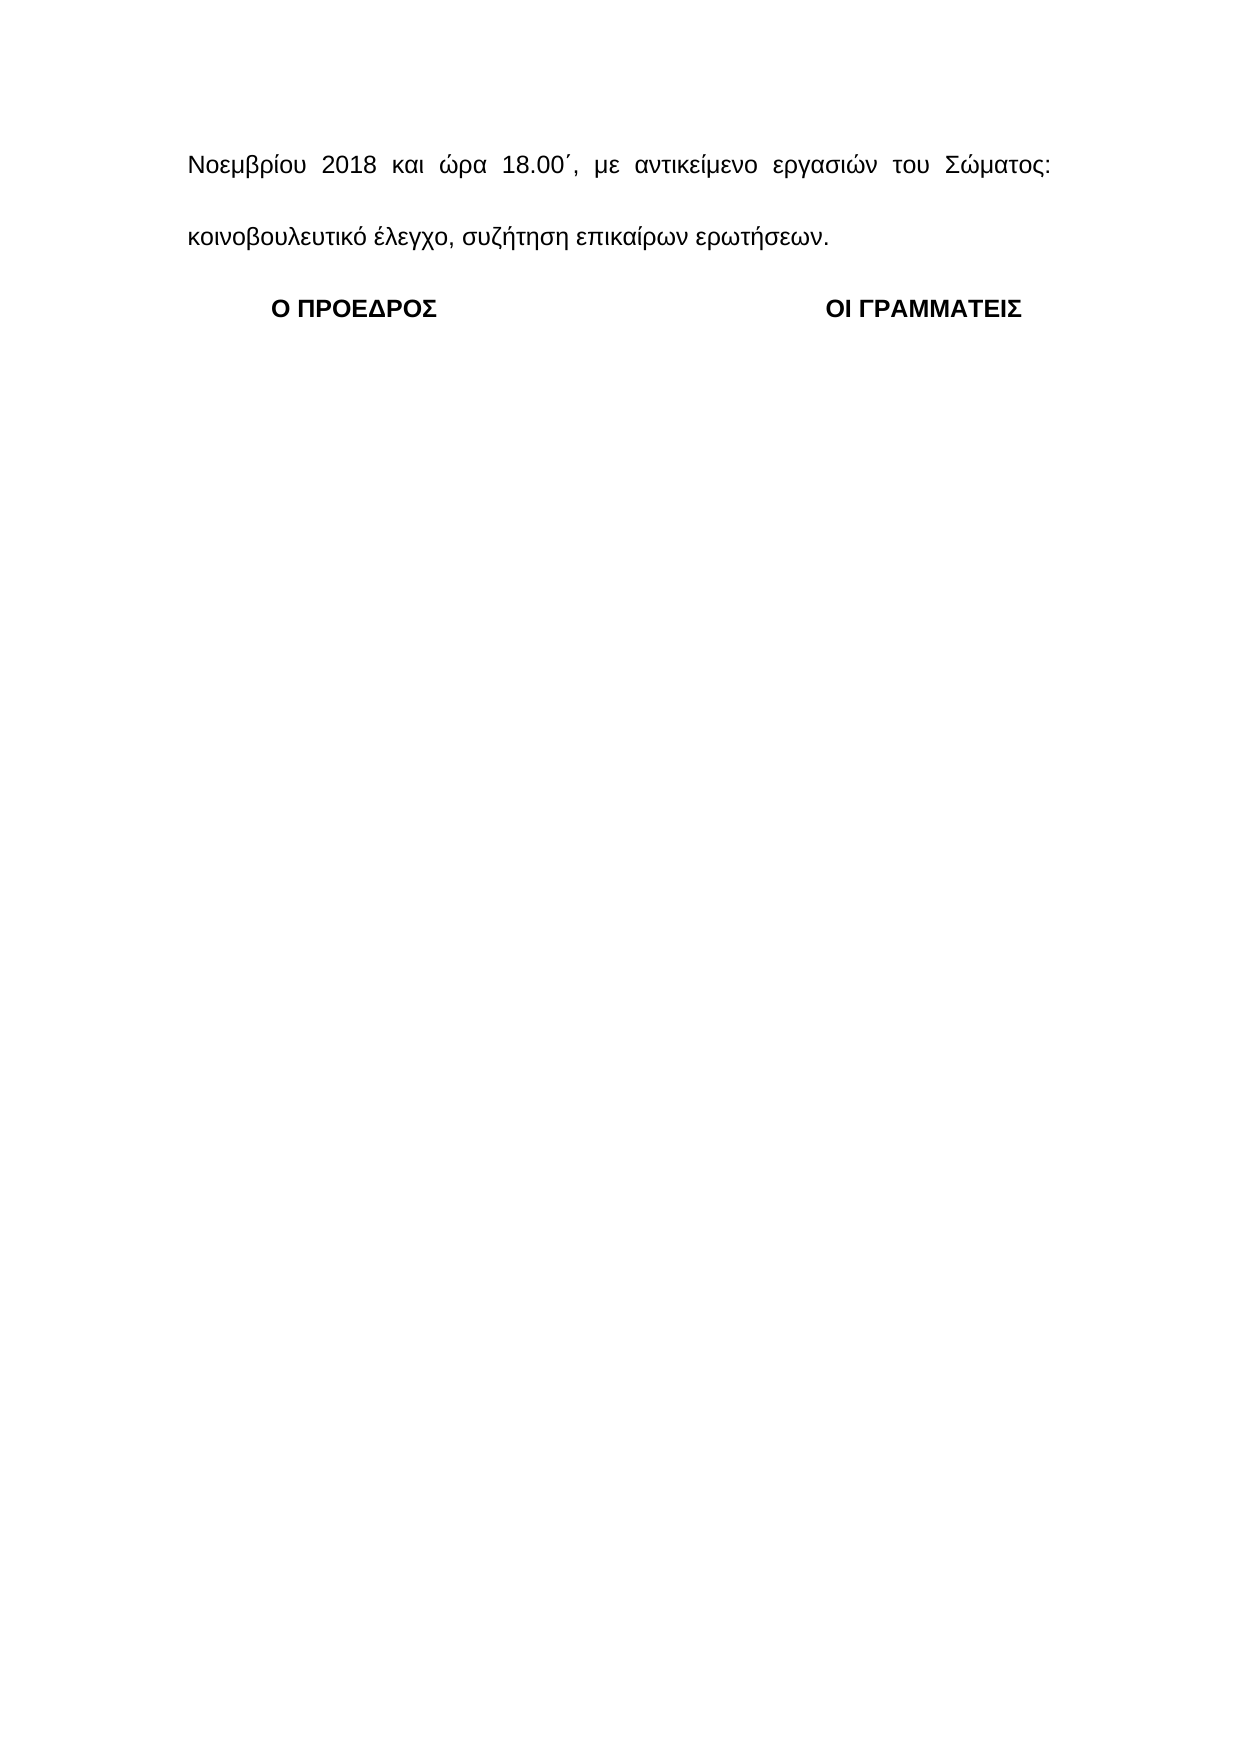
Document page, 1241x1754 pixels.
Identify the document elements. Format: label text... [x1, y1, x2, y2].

text Ο ΠΡΟΕΔΡΟΣ ΟΙ ΓΡΑΜΜΑΤΕΙΣ [187, 294, 1053, 322]
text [187, 150, 1053, 251]
